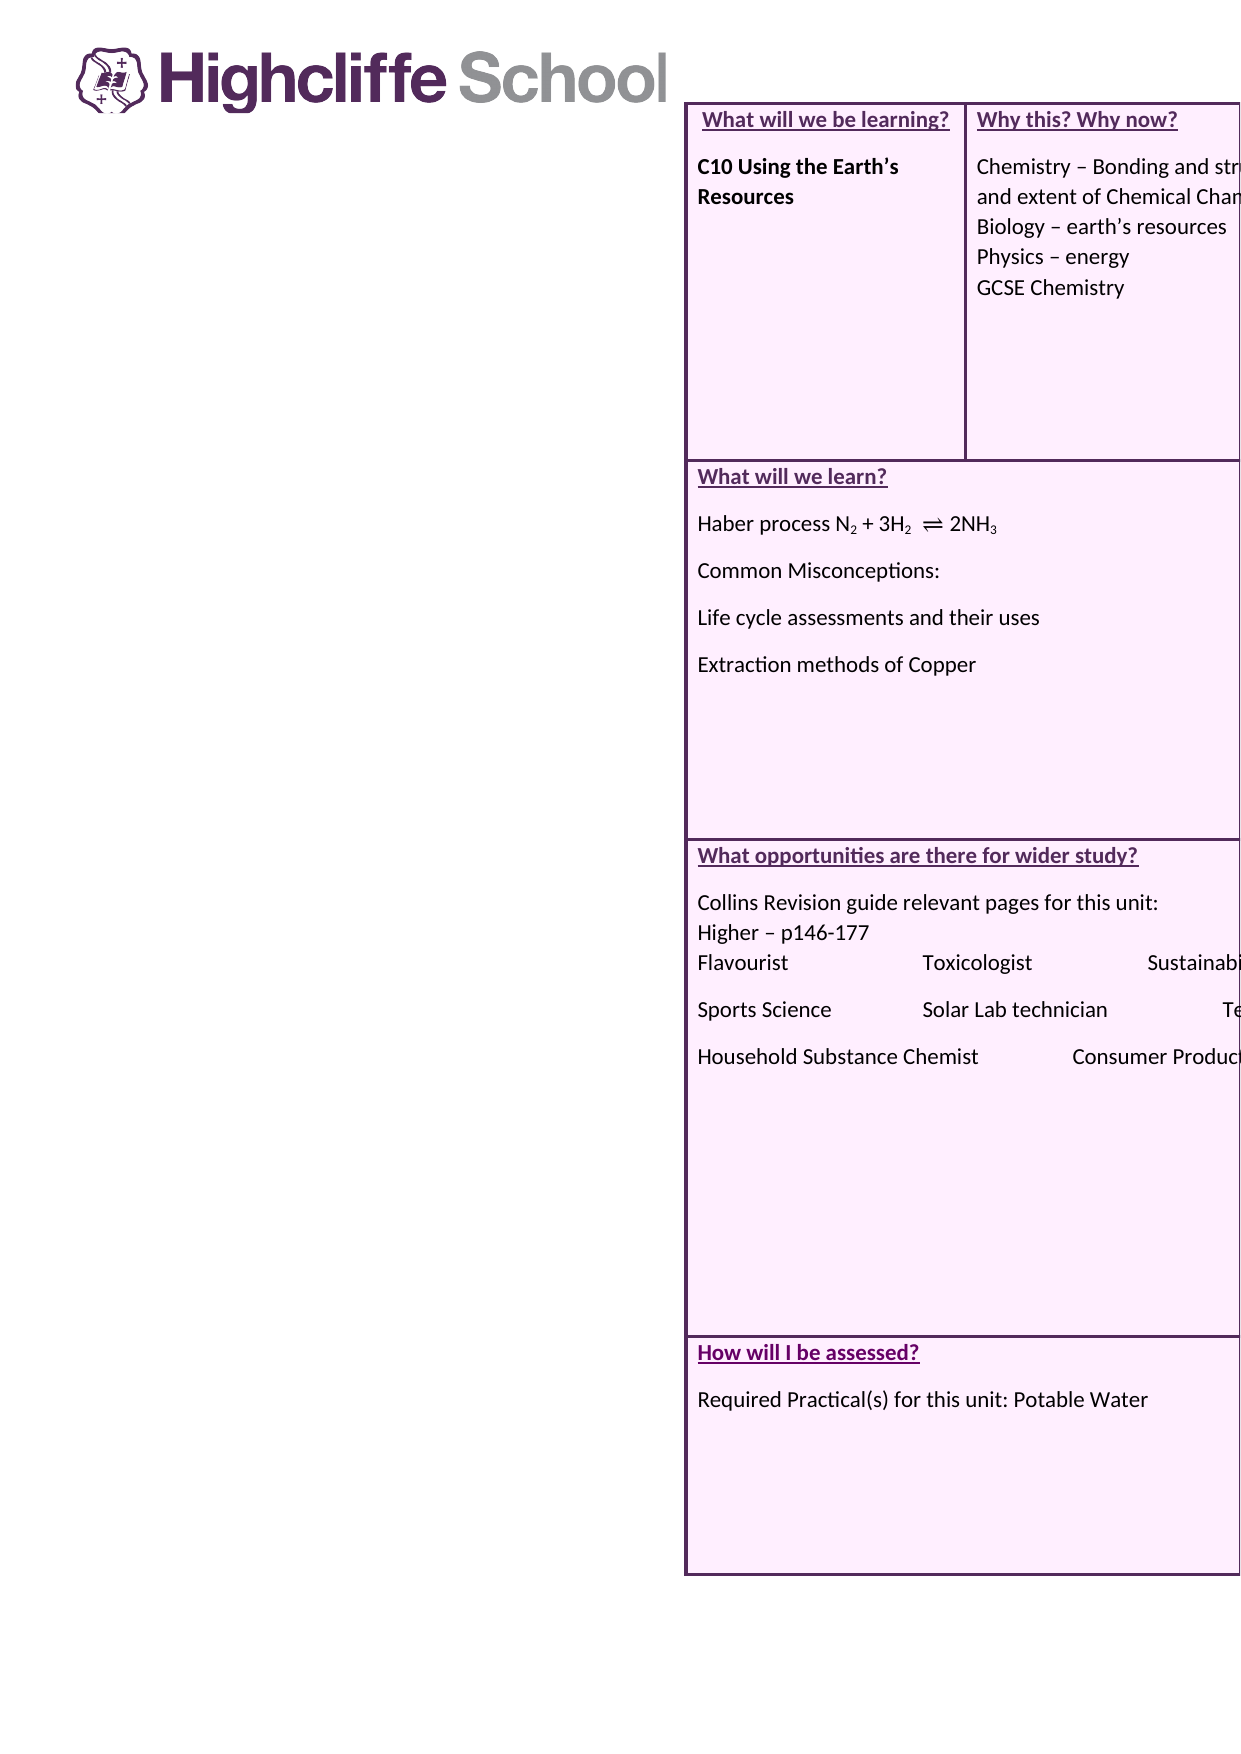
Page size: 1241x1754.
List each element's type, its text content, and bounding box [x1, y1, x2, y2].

table_cell What will we learn? Haber process N2 + 3H2 ⇌ 2NH3 Common Misconceptions: Life cycle assessments and their uses Extraction methods of Copper [688, 462, 1239, 838]
table_cell How will I be assessed? Required Practical(s) for this unit: Potable Water [688, 1338, 1239, 1573]
table_header Why this? Why now? Chemistry – Bonding and structure, energy changes, Rate and extent of Chemical Change Biology – earth’s resources Physics – energy GCSE Chemistry [967, 105, 1239, 459]
picture [75, 47, 665, 113]
table_cell What opportunities are there for wider study? Collins Revision guide relevant pages for this unit: Higher – p146-177 Flavourist Toxicologist Sustainability Chemist Sports Science Solar Lab technician Teacher Household Substance Chemist Consumer Product Chemist [688, 841, 1239, 1335]
table_header What will we be learning? C10 Using the Earth’s Resources [688, 105, 964, 459]
